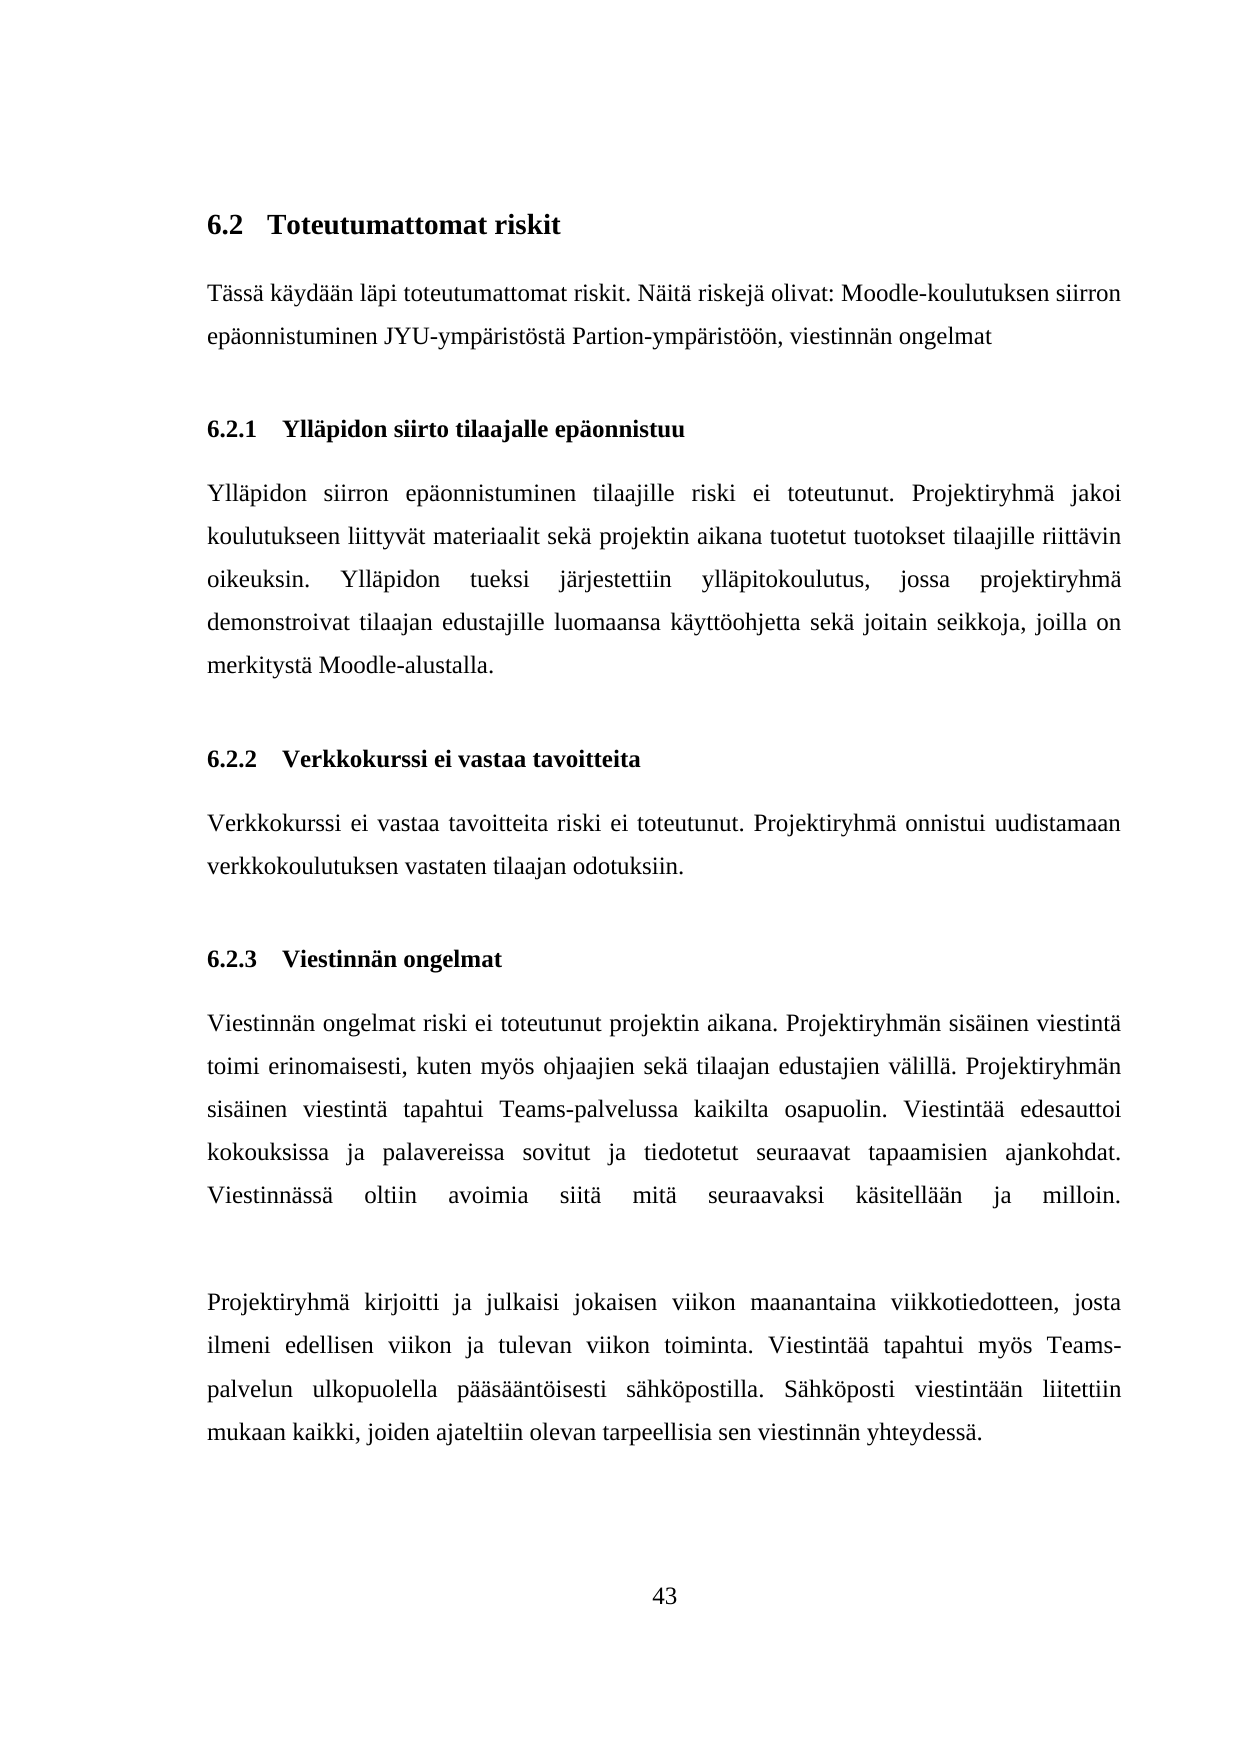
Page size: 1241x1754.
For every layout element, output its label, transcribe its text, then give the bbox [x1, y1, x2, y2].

subtitle Viestinnän ongelmat [207, 944, 1122, 973]
text Projektiryhmä kirjoitti ja julkaisi jokaisen viikon maanantaina viikkotiedotteen, josta ilmeni edellisen viikon ja tulevan viikon toiminta. Viestintää tapahtui myös Teams-palvelun ulkopuolella pääsääntöisesti sähköpostilla. Sähköposti viestintään liitettiin mukaan kaikki, joiden ajateltiin olevan tarpeellisia sen viestinnän yhteydessä. [207, 1287, 1122, 1446]
subtitle Toteutumattomat riskit [207, 207, 1122, 240]
text Ylläpidon siirron epäonnistuminen tilaajille riski ei toteutunut. Projektiryhmä jakoi koulutukseen liittyvät materiaalit sekä projektin aikana tuotetut tuotokset tilaajille riittävin oikeuksin. Ylläpidon tueksi järjestettiin ylläpitokoulutus, jossa projektiryhmä demonstroivat tilaajan edustajille luomaansa käyttöohjetta sekä joitain seikkoja, joilla on merkitystä Moodle-alustalla. [207, 478, 1122, 679]
text Tässä käydään läpi toteutumattomat riskit. Näitä riskejä olivat: Moodle-koulutuksen siirron epäonnistuminen JYU-ympäristöstä Partion-ympäristöön, viestinnän ongelmat [207, 278, 1122, 350]
subtitle Ylläpidon siirto tilaajalle epäonnistuu [207, 414, 1122, 443]
text Viestinnän ongelmat riski ei toteutunut projektin aikana. Projektiryhmän sisäinen viestintä toimi erinomaisesti, kuten myös ohjaajien sekä tilaajan edustajien välillä. Projektiryhmän sisäinen viestintä tapahtui Teams-palvelussa kaikilta osapuolin. Viestintää edesauttoi kokouksissa ja palavereissa sovitut ja tiedotetut seuraavat tapaamisien ajankohdat. Viestinnässä oltiin avoimia siitä mitä seuraavaksi käsitellään ja milloin. [207, 1008, 1122, 1252]
subtitle Verkkokurssi ei vastaa tavoitteita [207, 744, 1122, 772]
text Verkkokurssi ei vastaa tavoitteita riski ei toteutunut. Projektiryhmä onnistui uudistamaan verkkokoulutuksen vastaten tilaajan odotuksiin. [207, 808, 1122, 879]
